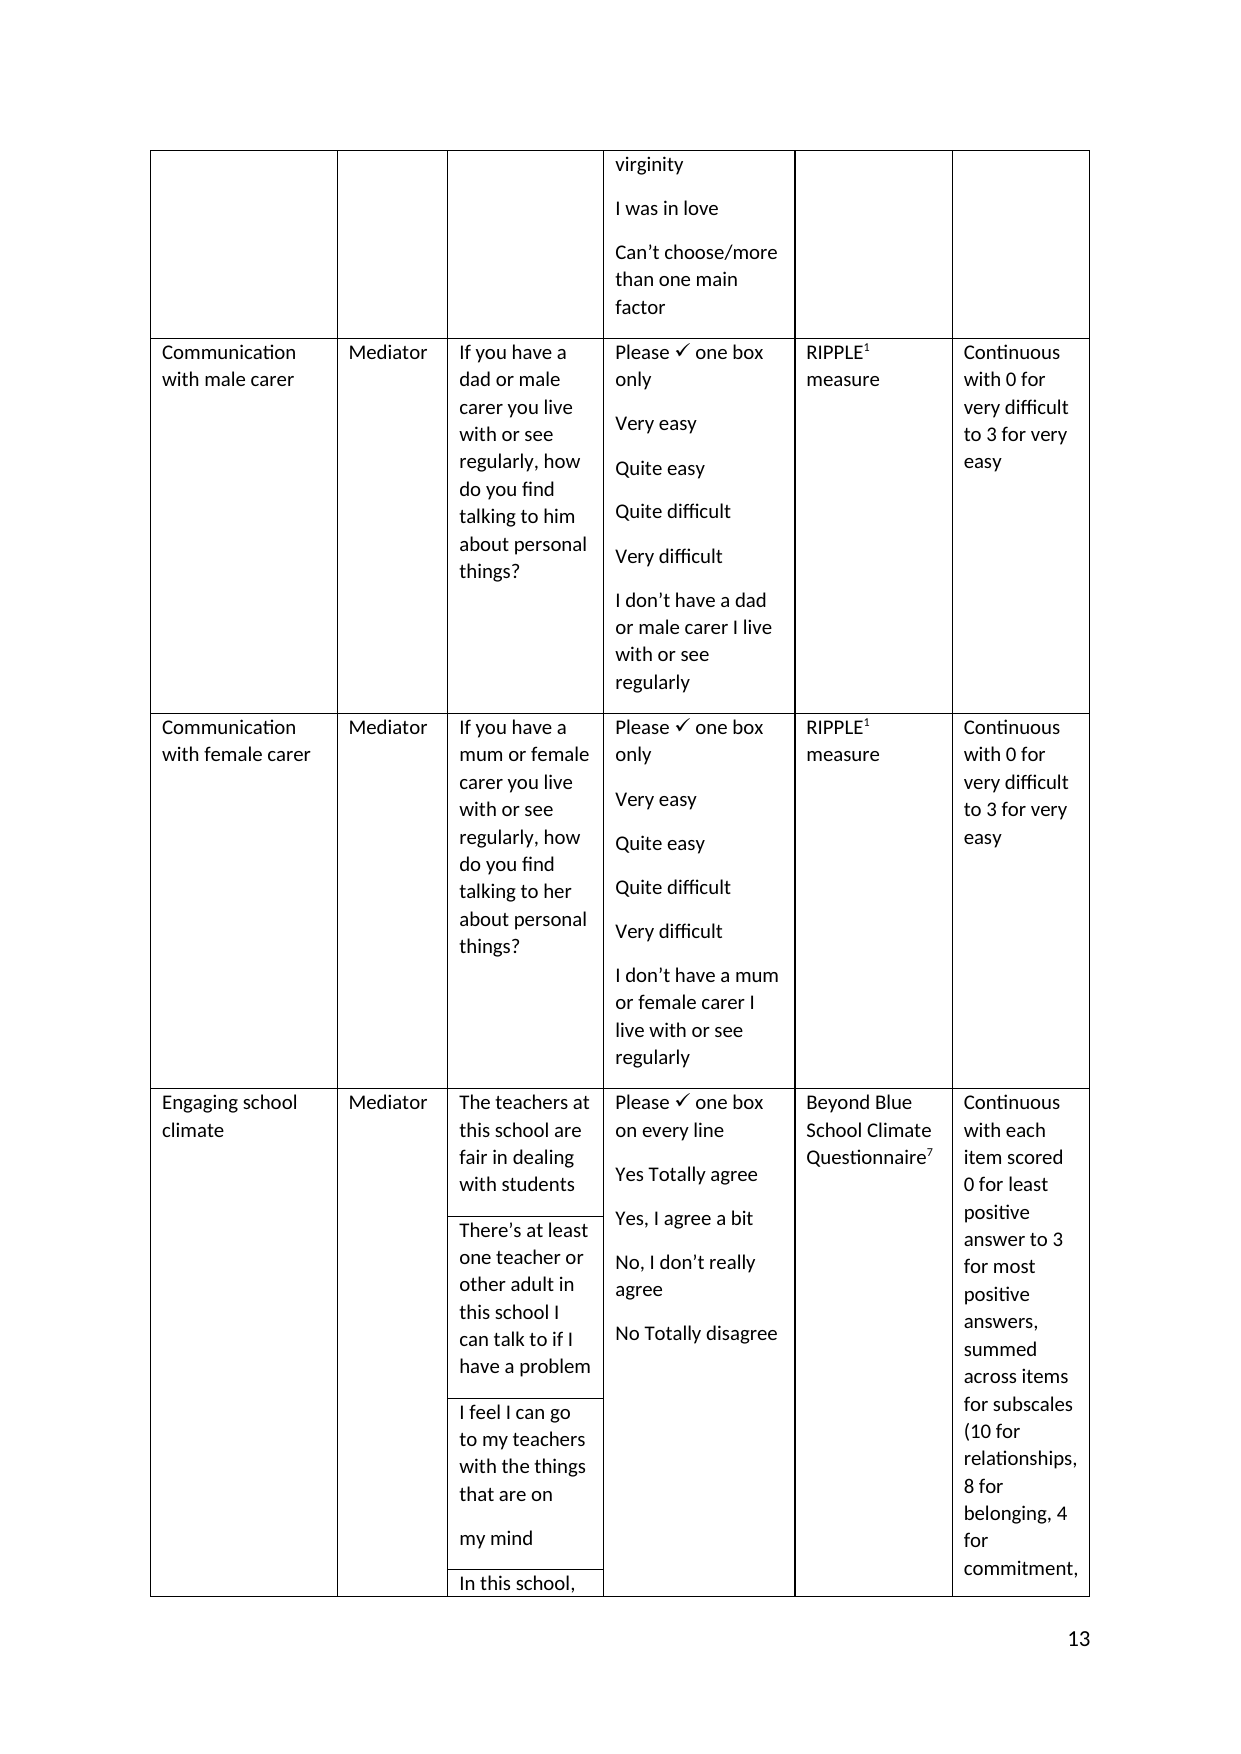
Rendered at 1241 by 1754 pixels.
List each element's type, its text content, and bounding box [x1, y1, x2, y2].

table_cell If you have a dad or male carer you live with or see regularly, how do you find talking to him about personal things? [448, 339, 603, 713]
table_cell If you have a mum or female carer you live with or see regularly, how do you find talking to her about personal things? [448, 714, 603, 1088]
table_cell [604, 151, 794, 338]
table_cell RIPPLE1 measure [796, 339, 952, 713]
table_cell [448, 151, 603, 338]
table_cell Please one box only Very easy Quite easy Quite difficult Very difficult I don’t have a dad or male carer I live with or see regularly [604, 339, 794, 713]
table_cell Communication with female carer [151, 714, 337, 1088]
table_cell Mediator [338, 1089, 447, 1596]
table_cell There’s at least one teacher or other adult in this school I can talk to if I have a problem [448, 1217, 603, 1398]
table_cell The teachers at this school are fair in dealing with students [448, 1089, 603, 1216]
table_cell Continuous with 0 for very difficult to 3 for very easy [953, 339, 1089, 713]
table_cell Please one box only Very easy Quite easy Quite difficult Very difficult I don’t have a mum or female carer I live with or see regularly [604, 714, 794, 1088]
table_cell Communication with male carer [151, 339, 337, 713]
table_cell I feel I can go to my teachers with the things that are on my mind [448, 1399, 603, 1569]
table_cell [448, 1570, 603, 1596]
table_cell Mediator [338, 339, 447, 713]
table_cell RIPPLE1 measure [796, 714, 952, 1088]
table_cell Beyond Blue School Climate Questionnaire7 [796, 1089, 952, 1596]
table_cell Continuous with 0 for very difficult to 3 for very easy [953, 714, 1089, 1088]
table_cell Engaging school climate [151, 1089, 337, 1596]
table_cell Mediator [338, 714, 447, 1088]
table_cell Please one box on every line Yes Totally agree Yes, I agree a bit No, I don’t really agree No Totally disagree [604, 1089, 794, 1596]
table_cell Continuous with each item scored 0 for least positive answer to 3 for most positive answers, summed across items for subscales (10 for relationships, 8 for belonging, 4 for commitment, 6 for participation) and overall scale [953, 1089, 1089, 1596]
